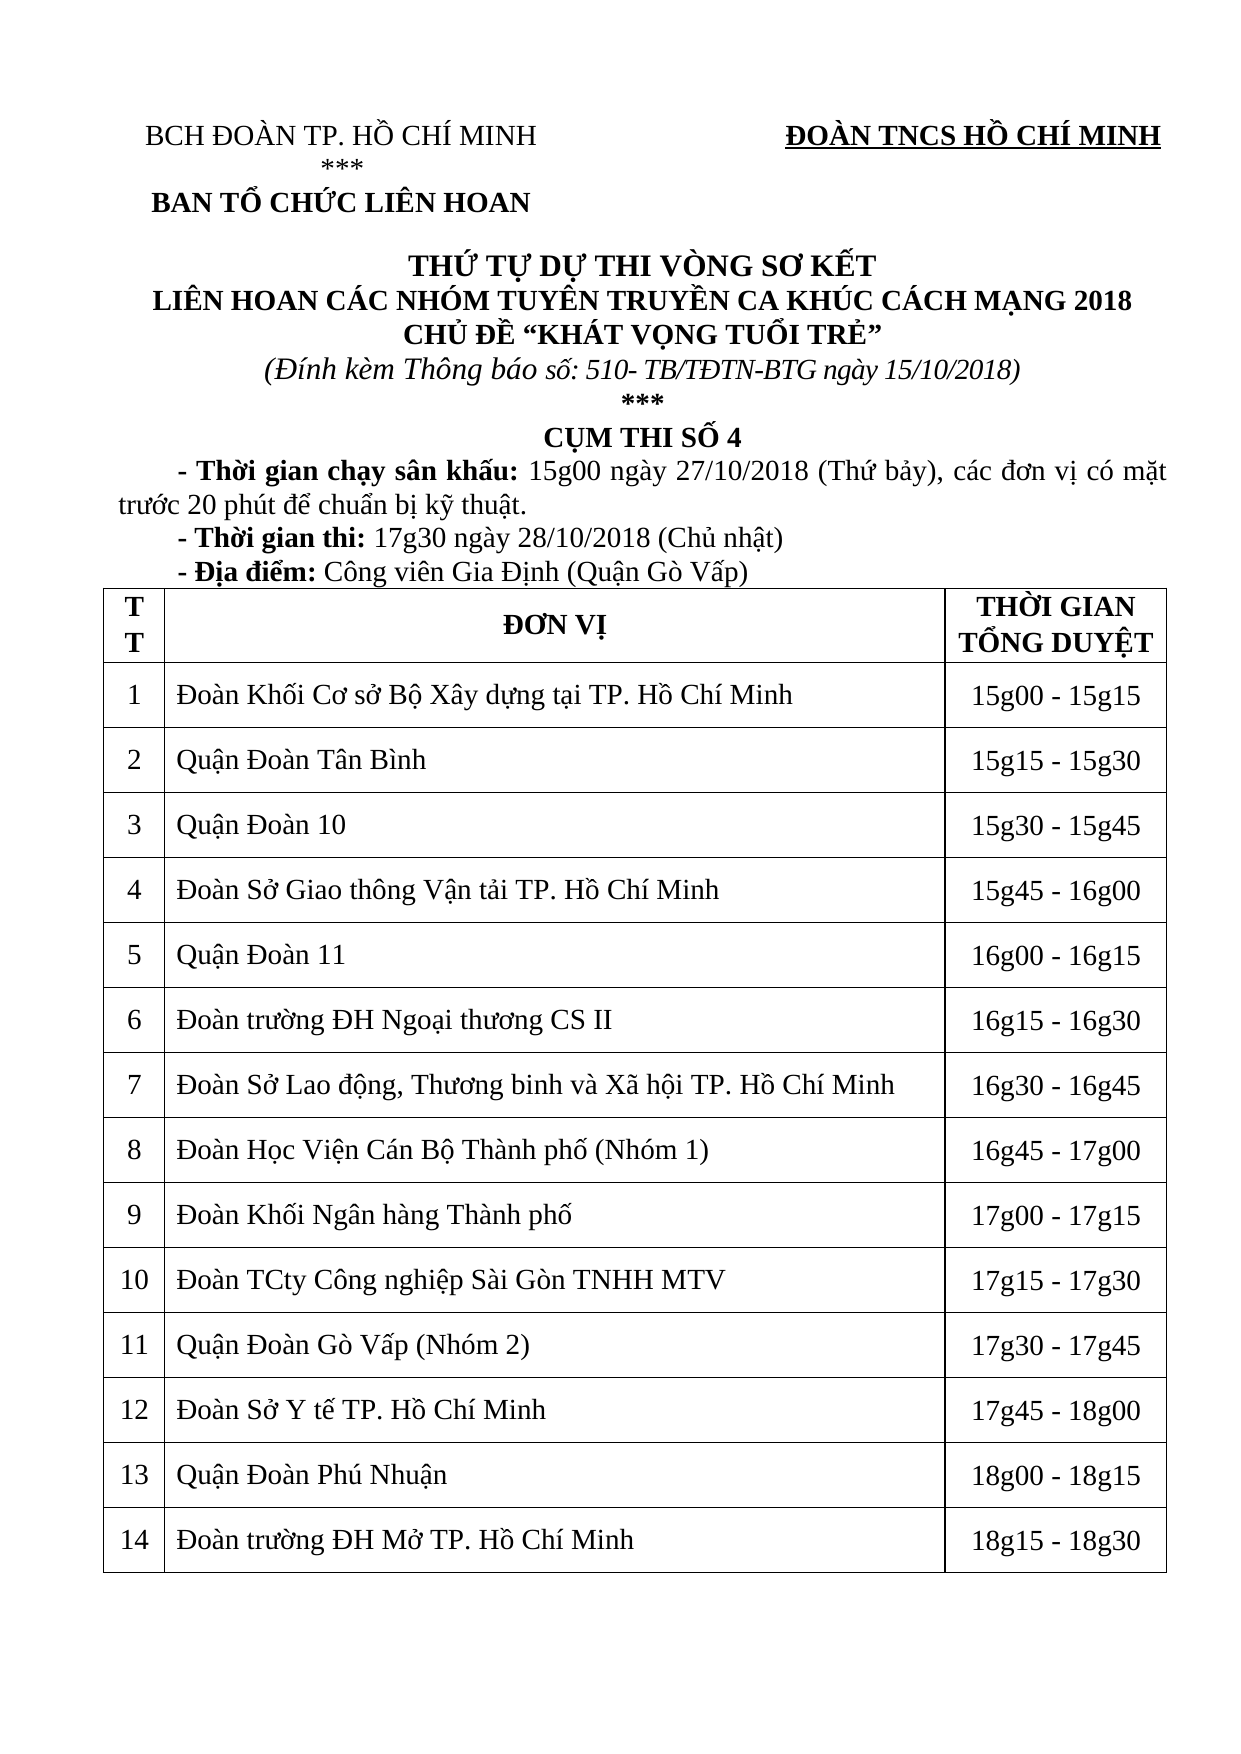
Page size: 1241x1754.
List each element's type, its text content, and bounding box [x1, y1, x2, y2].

table_cell Đoàn trường ĐH Mở TP. Hồ Chí Minh [165, 1508, 944, 1572]
table_cell 16g15 - 16g30 [946, 988, 1166, 1052]
table_cell 11 [104, 1313, 164, 1377]
table_header ĐƠN VỊ [165, 589, 944, 662]
table_cell 5 [104, 923, 164, 987]
table_cell 14 [104, 1508, 164, 1572]
table_cell 17g15 - 17g30 [946, 1248, 1166, 1312]
table_header TT [104, 589, 164, 662]
table_cell 15g15 - 15g30 [946, 728, 1166, 792]
table_cell 16g45 - 17g00 [946, 1118, 1166, 1182]
table_cell 2 [104, 728, 164, 792]
table_cell 4 [104, 858, 164, 922]
table_cell 1 [104, 663, 164, 727]
table_cell 16g30 - 16g45 [946, 1053, 1166, 1117]
table_cell 17g00 - 17g15 [946, 1183, 1166, 1247]
text THỨ TỰ DỰ THI VÒNG SƠ KẾT [118, 247, 1167, 283]
text CHỦ ĐỀ “KHÁT VỌNG TUỔI TRẺ” [118, 317, 1167, 351]
table_cell Đoàn Khối Cơ sở Bộ Xây dựng tại TP. Hồ Chí Minh [165, 663, 944, 727]
table_cell 9 [104, 1183, 164, 1247]
table_cell Quận Đoàn Phú Nhuận [165, 1443, 944, 1507]
table_cell 15g45 - 16g00 [946, 858, 1166, 922]
table_cell 18g00 - 18g15 [946, 1443, 1166, 1507]
table_cell Đoàn Khối Ngân hàng Thành phố [165, 1183, 944, 1247]
table_cell Quận Đoàn Tân Bình [165, 728, 944, 792]
text (Đính kèm Thông báo số: 510- TB/TĐTN-BTG ngày 15/10/2018) [118, 351, 1167, 386]
text *** [118, 386, 1167, 420]
table_header ĐOÀN TNCS HỒ CHÍ MINH [606, 118, 1229, 219]
table_cell Quận Đoàn 10 [165, 793, 944, 857]
table_header BCH ĐOÀN TP. HỒ CHÍ MINH *** BAN TỔ CHỨC LIÊN HOAN [133, 118, 606, 219]
table_cell 8 [104, 1118, 164, 1182]
table_cell 17g30 - 17g45 [946, 1313, 1166, 1377]
table_cell 15g00 - 15g15 [946, 663, 1166, 727]
table_cell 13 [104, 1443, 164, 1507]
table_cell 17g45 - 18g00 [946, 1378, 1166, 1442]
text CỤM THI SỐ 4 [118, 420, 1167, 453]
table_cell Đoàn Sở Y tế TP. Hồ Chí Minh [165, 1378, 944, 1442]
table_cell Quận Đoàn Gò Vấp (Nhóm 2) [165, 1313, 944, 1377]
table_cell 10 [104, 1248, 164, 1312]
text LIÊN HOAN CÁC NHÓM TUYÊN TRUYỀN CA KHÚC CÁCH MẠNG 2018 [118, 283, 1167, 317]
table_cell 3 [104, 793, 164, 857]
text - Thời gian thi: 17g30 ngày 28/10/2018 (Chủ nhật) [118, 521, 1167, 554]
table_cell Đoàn TCty Công nghiệp Sài Gòn TNHH MTV [165, 1248, 944, 1312]
text - Thời gian chạy sân khấu: 15g00 ngày 27/10/2018 (Thứ bảy), các đơn vị có mặt trước 20 phút để chuẩn bị kỹ thuật. [118, 453, 1167, 521]
table_cell Quận Đoàn 11 [165, 923, 944, 987]
table_header THỜI GIAN TỔNG DUYỆT [946, 589, 1166, 662]
table_cell 15g30 - 15g45 [946, 793, 1166, 857]
table_cell 18g15 - 18g30 [946, 1508, 1166, 1572]
table_cell Đoàn trường ĐH Ngoại thương CS II [165, 988, 944, 1052]
table_cell Đoàn Học Viện Cán Bộ Thành phố (Nhóm 1) [165, 1118, 944, 1182]
table_cell 6 [104, 988, 164, 1052]
table_cell Đoàn Sở Giao thông Vận tải TP. Hồ Chí Minh [165, 858, 944, 922]
table_cell Đoàn Sở Lao động, Thương binh và Xã hội TP. Hồ Chí Minh [165, 1053, 944, 1117]
table_cell 7 [104, 1053, 164, 1117]
table_cell 16g00 - 16g15 [946, 923, 1166, 987]
text - Địa điểm: Công viên Gia Định (Quận Gò Vấp) [118, 554, 1167, 588]
table_cell 12 [104, 1378, 164, 1442]
